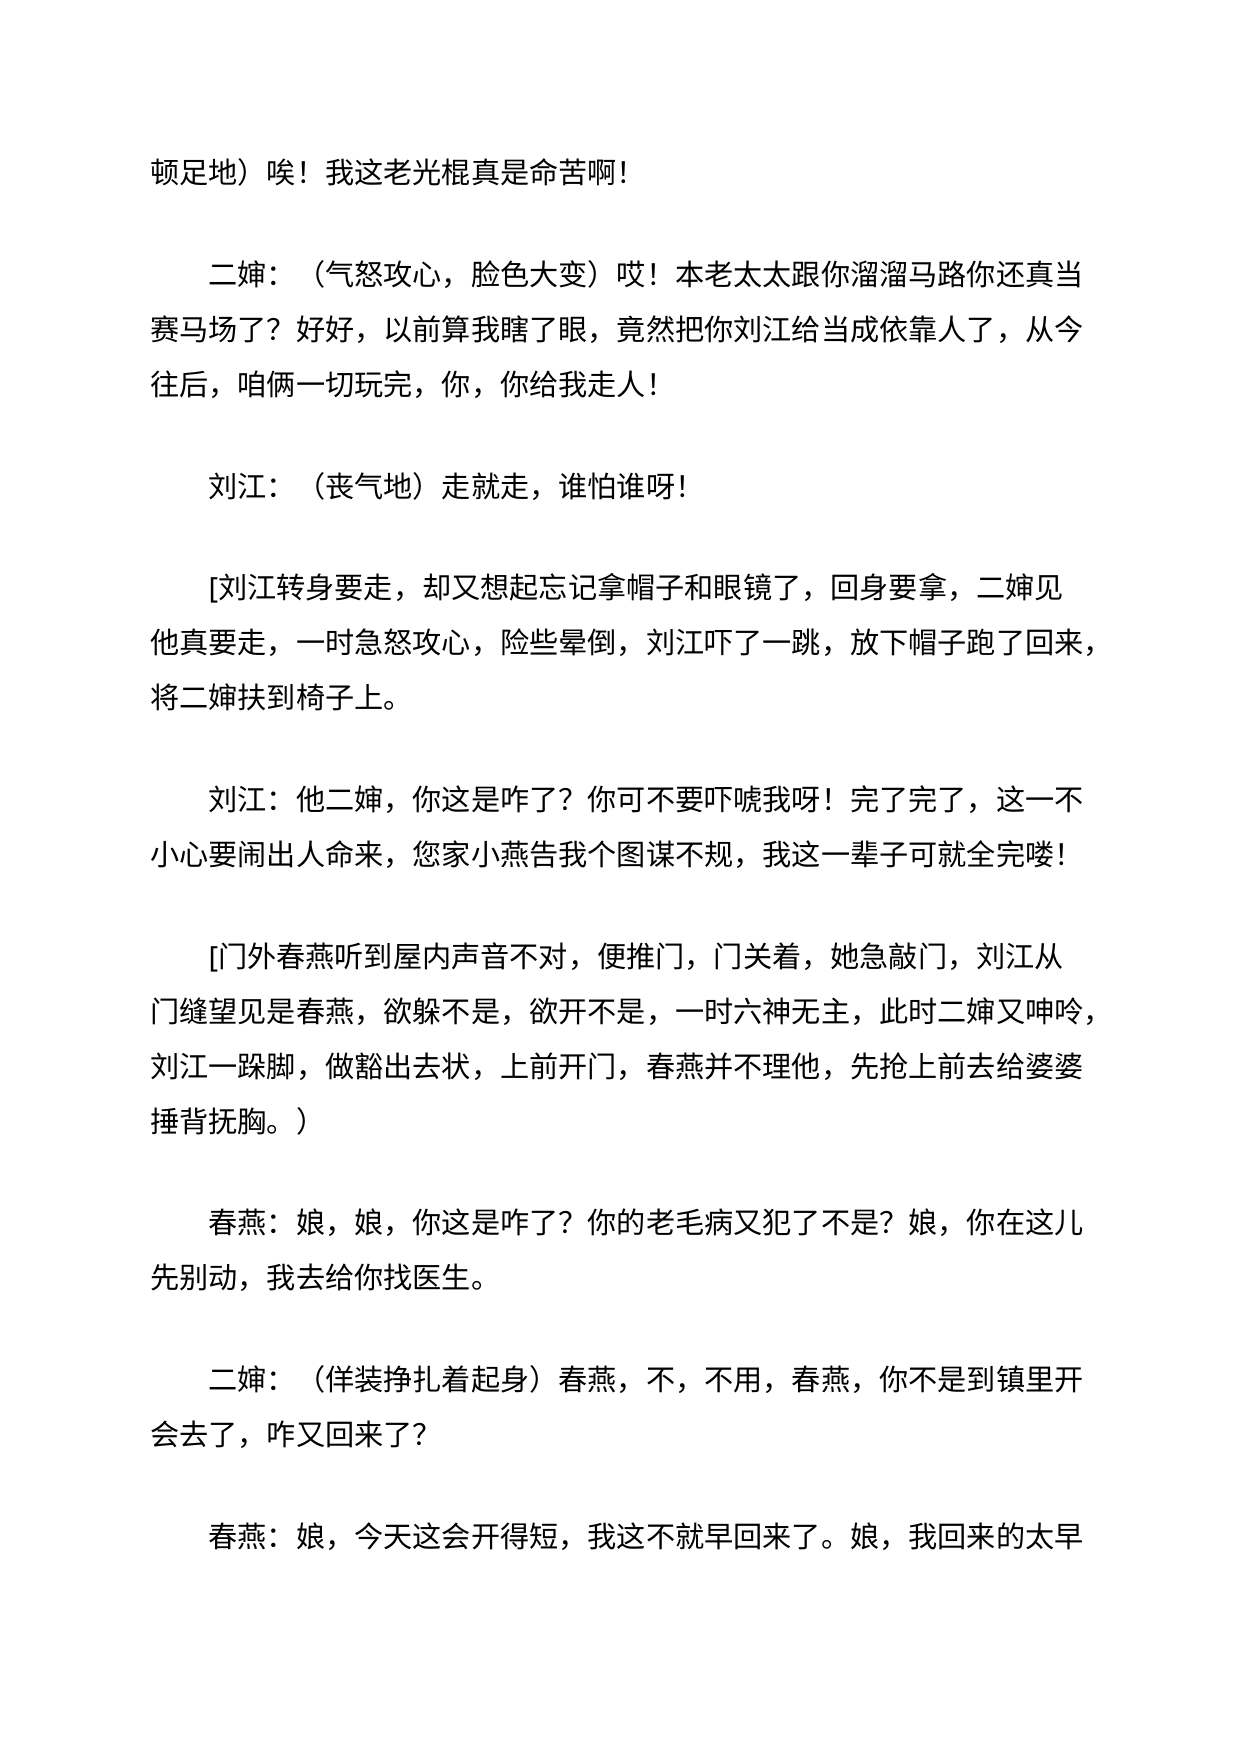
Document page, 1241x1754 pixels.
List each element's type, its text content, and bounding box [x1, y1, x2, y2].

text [150, 1513, 1090, 1556]
text 刘江：（丧气地）走就走，谁怕谁呀！ [150, 463, 1090, 506]
text 刘江：他二婶，你这是咋了？你可不要吓唬我呀！完了完了，这一不小心要闹出人命来，您家小燕告我个图谋不规，我这一辈子可就全完喽！ [150, 777, 1090, 874]
text 二婶：（佯装挣扎着起身）春燕，不，不用，春燕，你不是到镇里开会去了，咋又回来了？ [150, 1357, 1090, 1454]
text 春燕：娘，娘，你这是咋了？你的老毛病又犯了不是？娘，你在这儿先别动，我去给你找医生。 [150, 1200, 1090, 1297]
text 二婶：（气怒攻心，脸色大变）哎！本老太太跟你溜溜马路你还真当赛马场了？好好，以前算我瞎了眼，竟然把你刘江给当成依靠人了，从今往后，咱俩一切玩完，你，你给我走人！ [150, 252, 1090, 404]
text [刘江转身要走，却又想起忘记拿帽子和眼镜了，回身要拿，二婶见他真要走，一时急怒攻心，险些晕倒，刘江吓了一跳，放下帽子跑了回来，将二婶扶到椅子上。 [150, 565, 1090, 717]
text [150, 150, 1090, 192]
text [门外春燕听到屋内声音不对，便推门，门关着，她急敲门，刘江从门缝望见是春燕，欲躲不是，欲开不是，一时六神无主，此时二婶又呻呤，刘江一跺脚，做豁出去状，上前开门，春燕并不理他，先抢上前去给婆婆捶背抚胸。） [150, 933, 1090, 1141]
